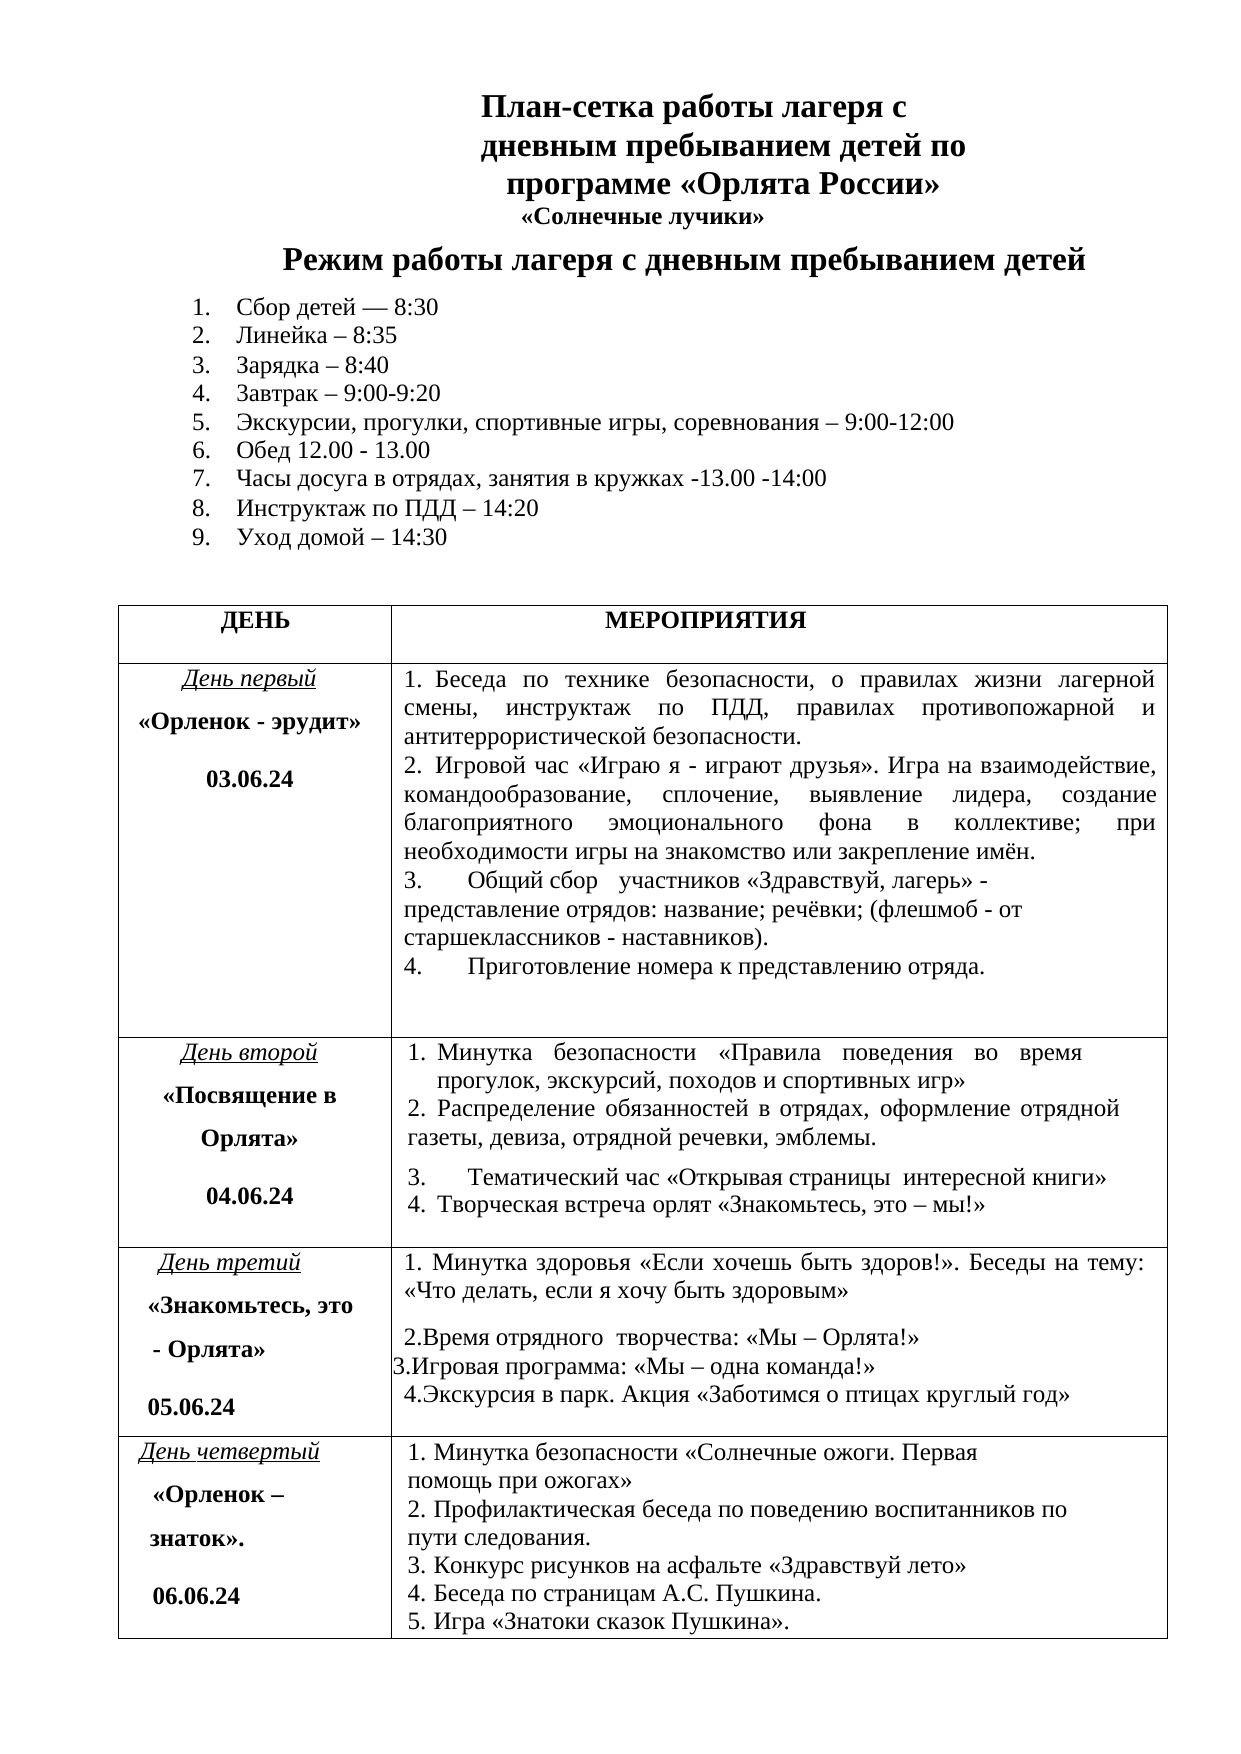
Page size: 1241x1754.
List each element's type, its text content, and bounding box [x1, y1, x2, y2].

table_header ДЕНЬ [119, 606, 391, 663]
subtitle Режим работы лагеря с дневным пребыванием детей [282, 239, 1180, 278]
table_cell Беседа по технике безопасности, о правилах жизни лагерной смены, инструктаж по ПДД, правилах противопожарной и антитеррористической безопасности. Игровой час «Играю я - играют друзья». Игра на взаимодействие, командообразование, сплочение, выявление лидера, создание благоприятного эмоционального фона в коллективе; при необходимости игры на знакомство или закрепление имён. Общий сбор участников «Здравствуй, лагерь» - представление отрядов: название; речёвки; (флешмоб - от старшеклассников - наставников). Приготовление номера к представлению отряда. [392, 664, 1167, 1037]
table_cell Минутка безопасности «Правила поведения во время прогулок, экскурсий, походов и спортивных игр» Распределение обязанностей в отрядах, оформление отрядной газеты, девиза, отрядной речевки, эмблемы. Тематический час «Открывая страницы интересной книги» Творческая встреча орлят «Знакомьтесь, это – мы!» [392, 1038, 1167, 1247]
table_cell День третий «Знакомьтесь, это - Орлята» 05.06.24 [119, 1248, 391, 1436]
list Линейка – 8:35 [192, 321, 1180, 349]
table_cell День четвертый «Орленок –знаток». 06.06.24 [119, 1437, 391, 1637]
table_cell День второй «Посвящение в Орлята» 04.06.24 [119, 1038, 391, 1247]
table_cell День первый «Орленок - эрудит» 03.06.24 [119, 664, 391, 1037]
list Зарядка – 8:40 [192, 350, 1180, 378]
table_cell Минутка здоровья «Если хочешь быть здоров!». Беседы на тему: «Что делать, если я хочу быть здоровым» 2.Время отрядного творчества: «Мы – Орлята!» 3.Игровая программа: «Мы – одна команда!» 4.Экскурсия в парк. Акция «Заботимся о птицах круглый год» [392, 1248, 1167, 1436]
list Часы досуга в отрядах, занятия в кружках -13.00 -14:00 [192, 464, 832, 492]
subtitle План-сетка работы лагеря с дневным пребыванием детей по программе «Орлята России» [417, 87, 971, 202]
list Обед 12.00 - 13.00 [192, 436, 832, 464]
text «Солнечные лучики» [314, 202, 971, 230]
list Уход домой – 14:30 [192, 522, 1180, 550]
table_header МЕРОПРИЯТИЯ [392, 606, 1167, 663]
list Экскурсии, прогулки, спортивные игры, соревнования – 9:00-12:00 [192, 407, 1180, 436]
text 4. 3автрак – 9:00-9:20 [192, 378, 1180, 407]
list Инструктаж по ПДД – 14:20 [192, 493, 1180, 522]
table_cell Минутка безопасности «Солнечные ожоги. Первая помощь при ожогах» Профилактическая беседа по поведению воспитанников по пути следования. Конкурс рисунков на асфальте «Здравствуй лето» Беседа по страницам А.С. Пушкина. Игра «Знатоки сказок Пушкина». [392, 1437, 1167, 1637]
list Сбор детей — 8:30 [192, 292, 1180, 321]
